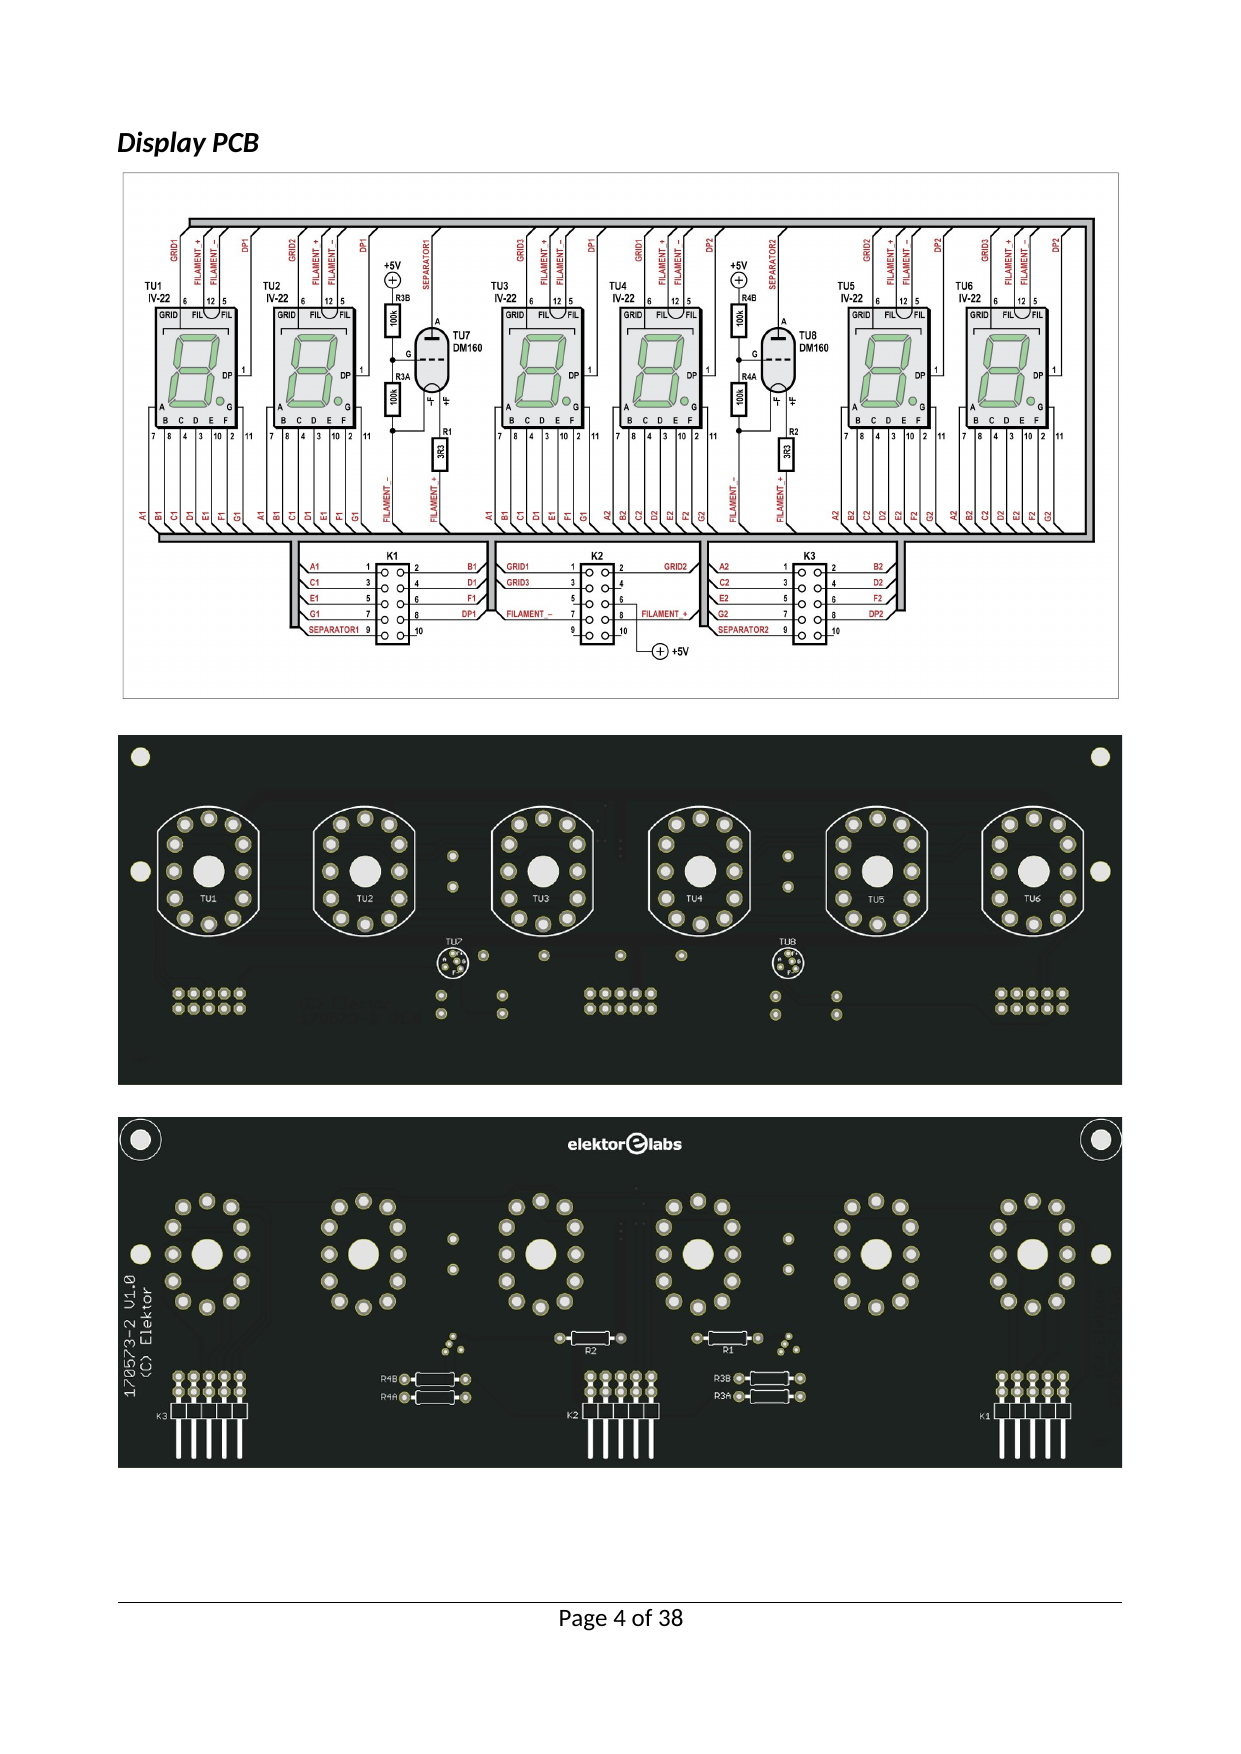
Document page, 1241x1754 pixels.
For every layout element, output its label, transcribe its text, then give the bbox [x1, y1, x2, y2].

picture [118, 1117, 1123, 1468]
picture [118, 735, 1123, 1085]
picture [118, 168, 1123, 703]
subtitle Display PCB [117, 124, 1122, 160]
